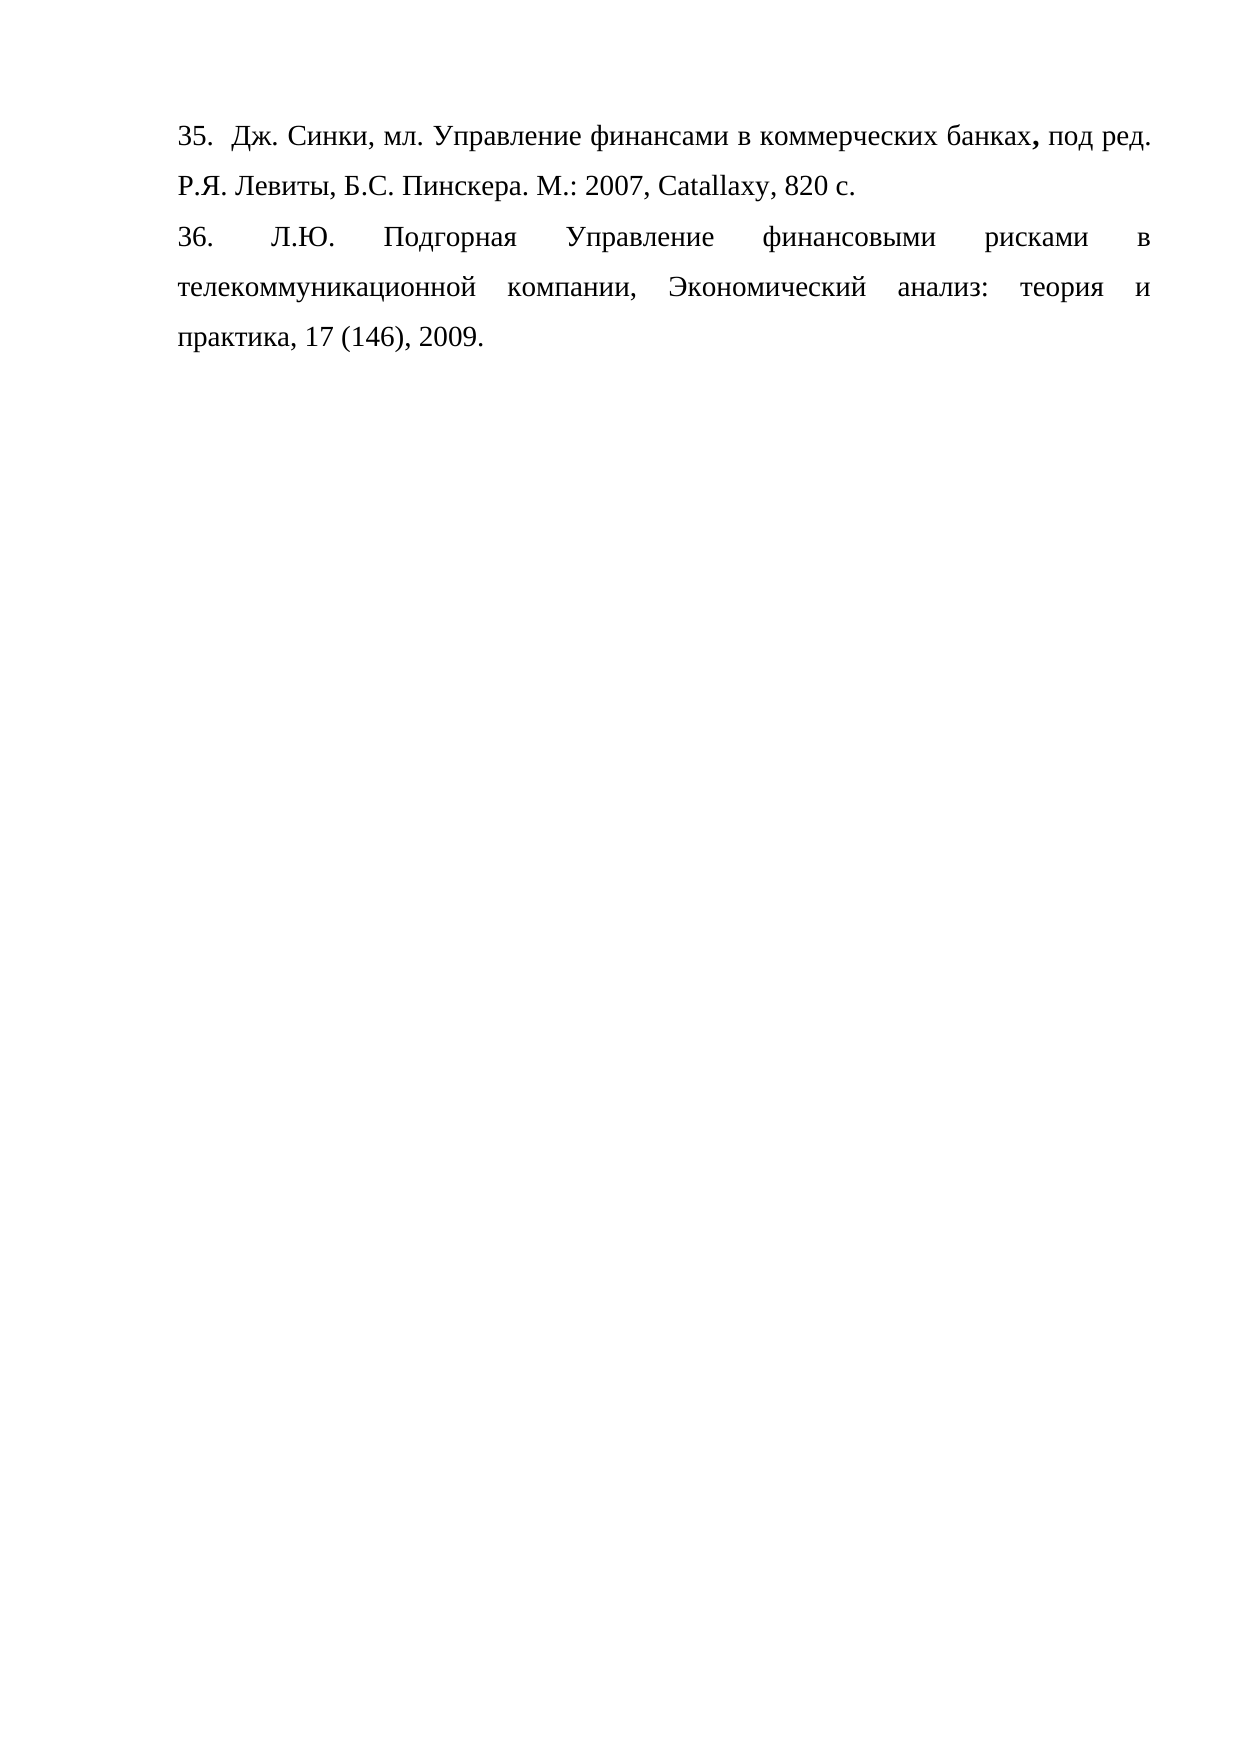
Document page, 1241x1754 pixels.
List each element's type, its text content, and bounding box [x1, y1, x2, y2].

list Дж. Синки, мл. Управление финансами в коммерческих банках, под ред. Р.Я. Левиты, Б.С. Пинскера. М.: 2007, Catallaxy, 820 с. [177, 118, 1152, 202]
list Л.Ю. Подгорная Управление финансовыми рисками в телекоммуникационной компании, Экономический анализ: теория и практика, 17 (146), 2009. [177, 219, 1152, 353]
